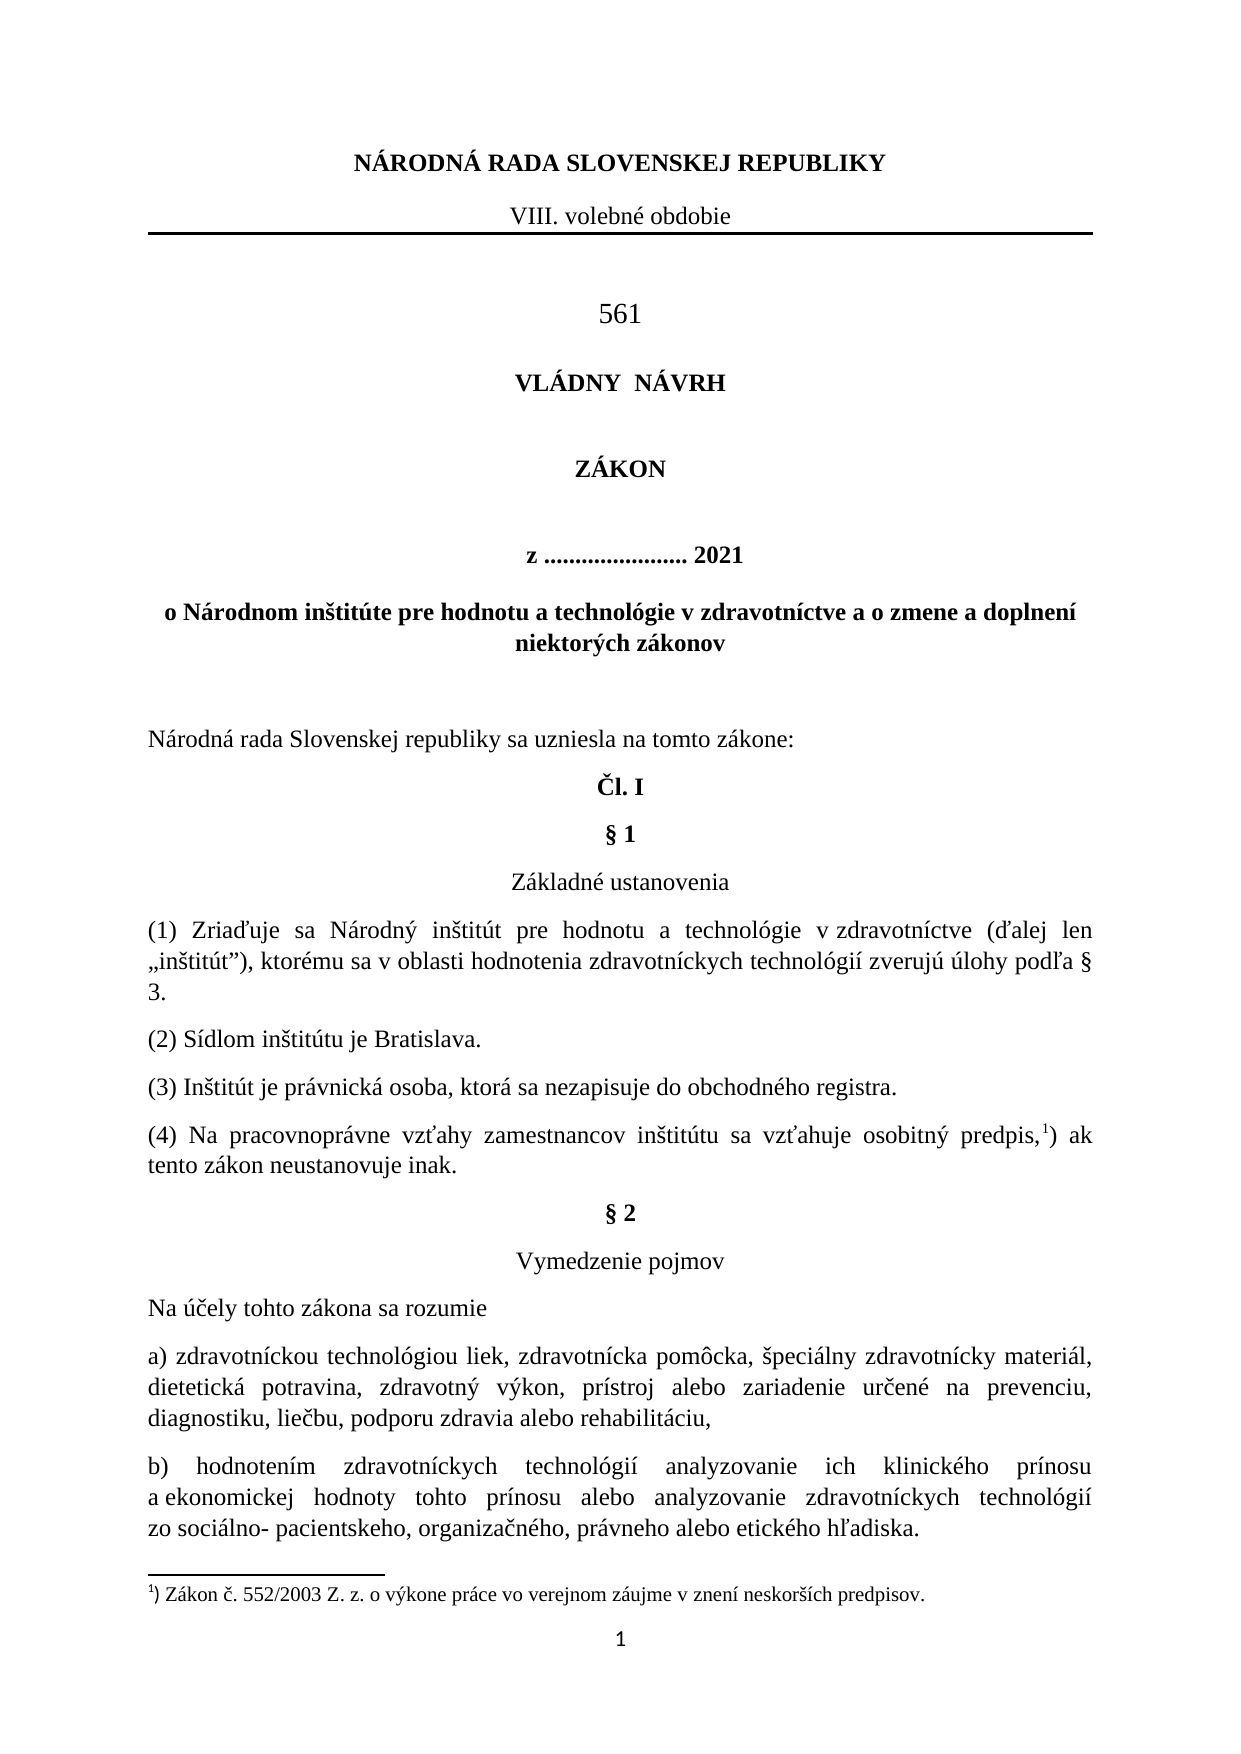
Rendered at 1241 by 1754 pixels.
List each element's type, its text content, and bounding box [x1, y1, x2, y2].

text o Národnom inštitúte pre hodnotu a technológie v zdravotníctve a o zmene a doplnení niektorých zákonov [148, 597, 1093, 657]
text Vymedzenie pojmov [148, 1246, 1093, 1274]
text Na účely tohto zákona sa rozumie [148, 1293, 1093, 1322]
text § 1 [148, 819, 1093, 848]
text a) zdravotníckou technológiou liek, zdravotnícka pomôcka, špeciálny zdravotnícky materiál, dietetická potravina, zdravotný výkon, prístroj alebo zariadenie určené na prevenciu, diagnostiku, liečbu, podporu zdravia alebo rehabilitáciu, [148, 1341, 1093, 1432]
text 561 [148, 296, 1093, 330]
text (1) Zriaďuje sa Národný inštitút pre hodnotu a technológie v zdravotníctve (ďalej len „inštitút”), ktorému sa v oblasti hodnotenia zdravotníckych technológií zverujú úlohy podľa § 3. [148, 915, 1093, 1006]
text ZÁKON [148, 454, 1093, 482]
text Národná rada Slovenskej republiky sa uzniesla na tomto zákone: [148, 724, 1093, 753]
text z ....................... 2021 [148, 540, 1093, 569]
text NÁRODNÁ RADA SLOVENSKEJ REPUBLIKY [148, 148, 1093, 176]
text b) hodnotením zdravotníckych technológií analyzovanie ich klinického prínosu a ekonomickej hodnoty tohto prínosu alebo analyzovanie zdravotníckych technológií zo sociálno- pacientskeho, organizačného, právneho alebo etického hľadiska. [148, 1451, 1093, 1542]
text (4) Na pracovnoprávne vzťahy zamestnancov inštitútu sa vzťahuje osobitný predpis,) ak tento zákon neustanovuje inak. [148, 1120, 1093, 1179]
text (3) Inštitút je právnická osoba, ktorá sa nezapisuje do obchodného registra. [148, 1072, 1093, 1101]
text VLÁDNY NÁVRH [148, 368, 1093, 396]
text Čl. I [148, 772, 1093, 800]
text Základné ustanovenia [148, 867, 1093, 896]
text (2) Sídlom inštitútu je Bratislava. [148, 1024, 1093, 1053]
text § 2 [148, 1198, 1093, 1227]
text VIII. volebné obdobie [148, 201, 1093, 232]
